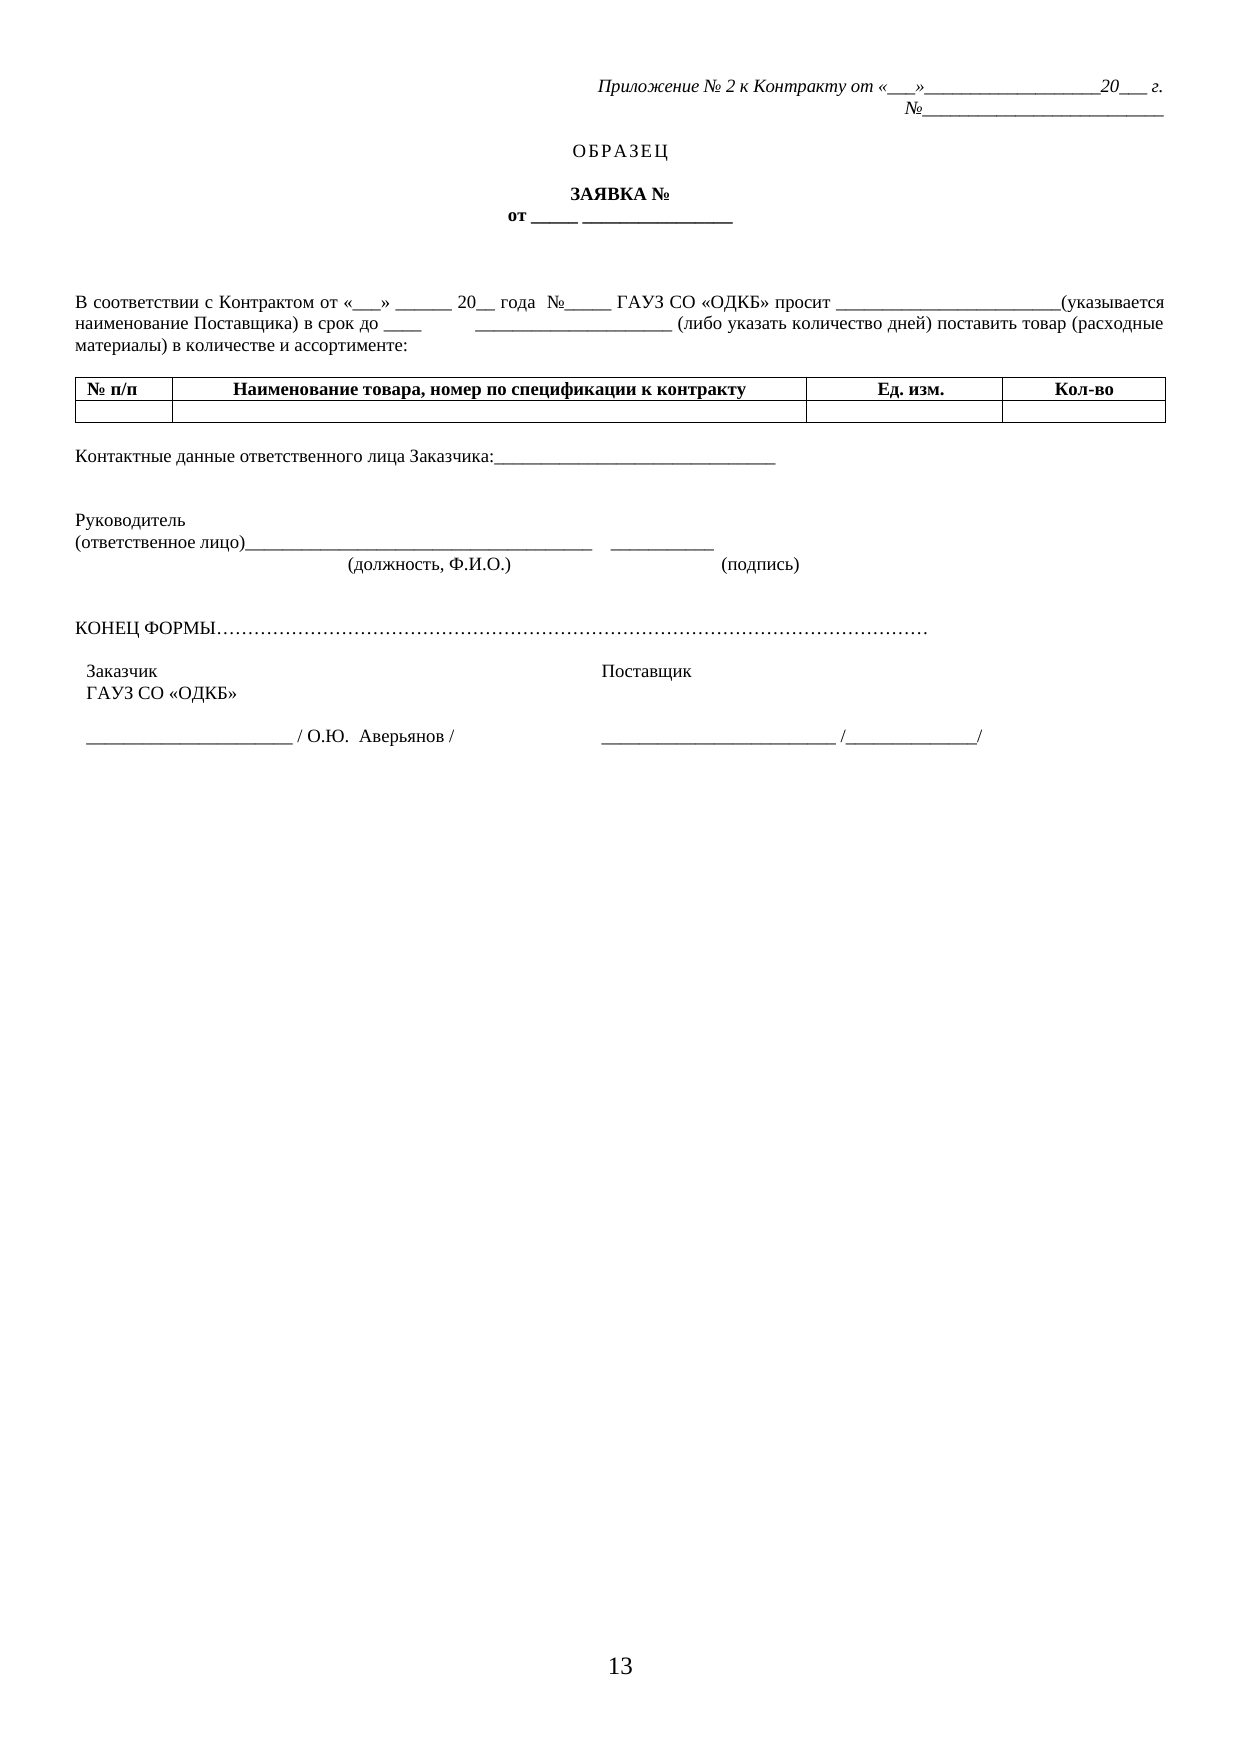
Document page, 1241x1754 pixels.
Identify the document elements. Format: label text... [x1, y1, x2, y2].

text №__________________________ [75, 97, 1165, 118]
table_header Ед. изм. [807, 378, 1002, 399]
table_header Кол-во [1003, 378, 1165, 399]
text КОНЕЦ ФОРМЫ…………………………………………………………………………………………………… [75, 617, 1165, 639]
text В соответствии с Контрактом от «___» ______ 20__ года №_____ ГАУЗ СО «ОДКБ» просит ________________________(указывается наименование Поставщика) в срок до ____ _____________________ (либо указать количество дней) поставить товар (расходные материалы) в количестве и ассортименте: [75, 291, 1165, 355]
text ОБРАЗЕЦ [75, 140, 1165, 161]
table_header № п/п [76, 378, 172, 399]
table_cell [173, 401, 806, 422]
table_cell [1003, 401, 1165, 422]
table_header Наименование товара, номер по спецификации к контракту [173, 378, 806, 399]
text Приложение № 2 к Контракту от «___»___________________20___ г. [75, 75, 1165, 97]
text Руководитель [75, 509, 1165, 531]
table_header Поставщик _________________________ /______________/ [590, 660, 1108, 768]
table_cell [76, 401, 172, 422]
text Контактные данные ответственного лица Заказчика:______________________________ [75, 445, 1219, 466]
text ЗАЯВКА № [75, 183, 1165, 204]
table_header Заказчик ГАУЗ СО «ОДКБ» ______________________ / О.Ю. Аверьянов / [75, 660, 590, 768]
text (должность, Ф.И.О.) (подпись) [75, 552, 1165, 574]
text от _____ ________________ [75, 204, 1165, 226]
text (ответственное лицо)_____________________________________ ___________ [75, 531, 1165, 552]
table_cell [807, 401, 1002, 422]
